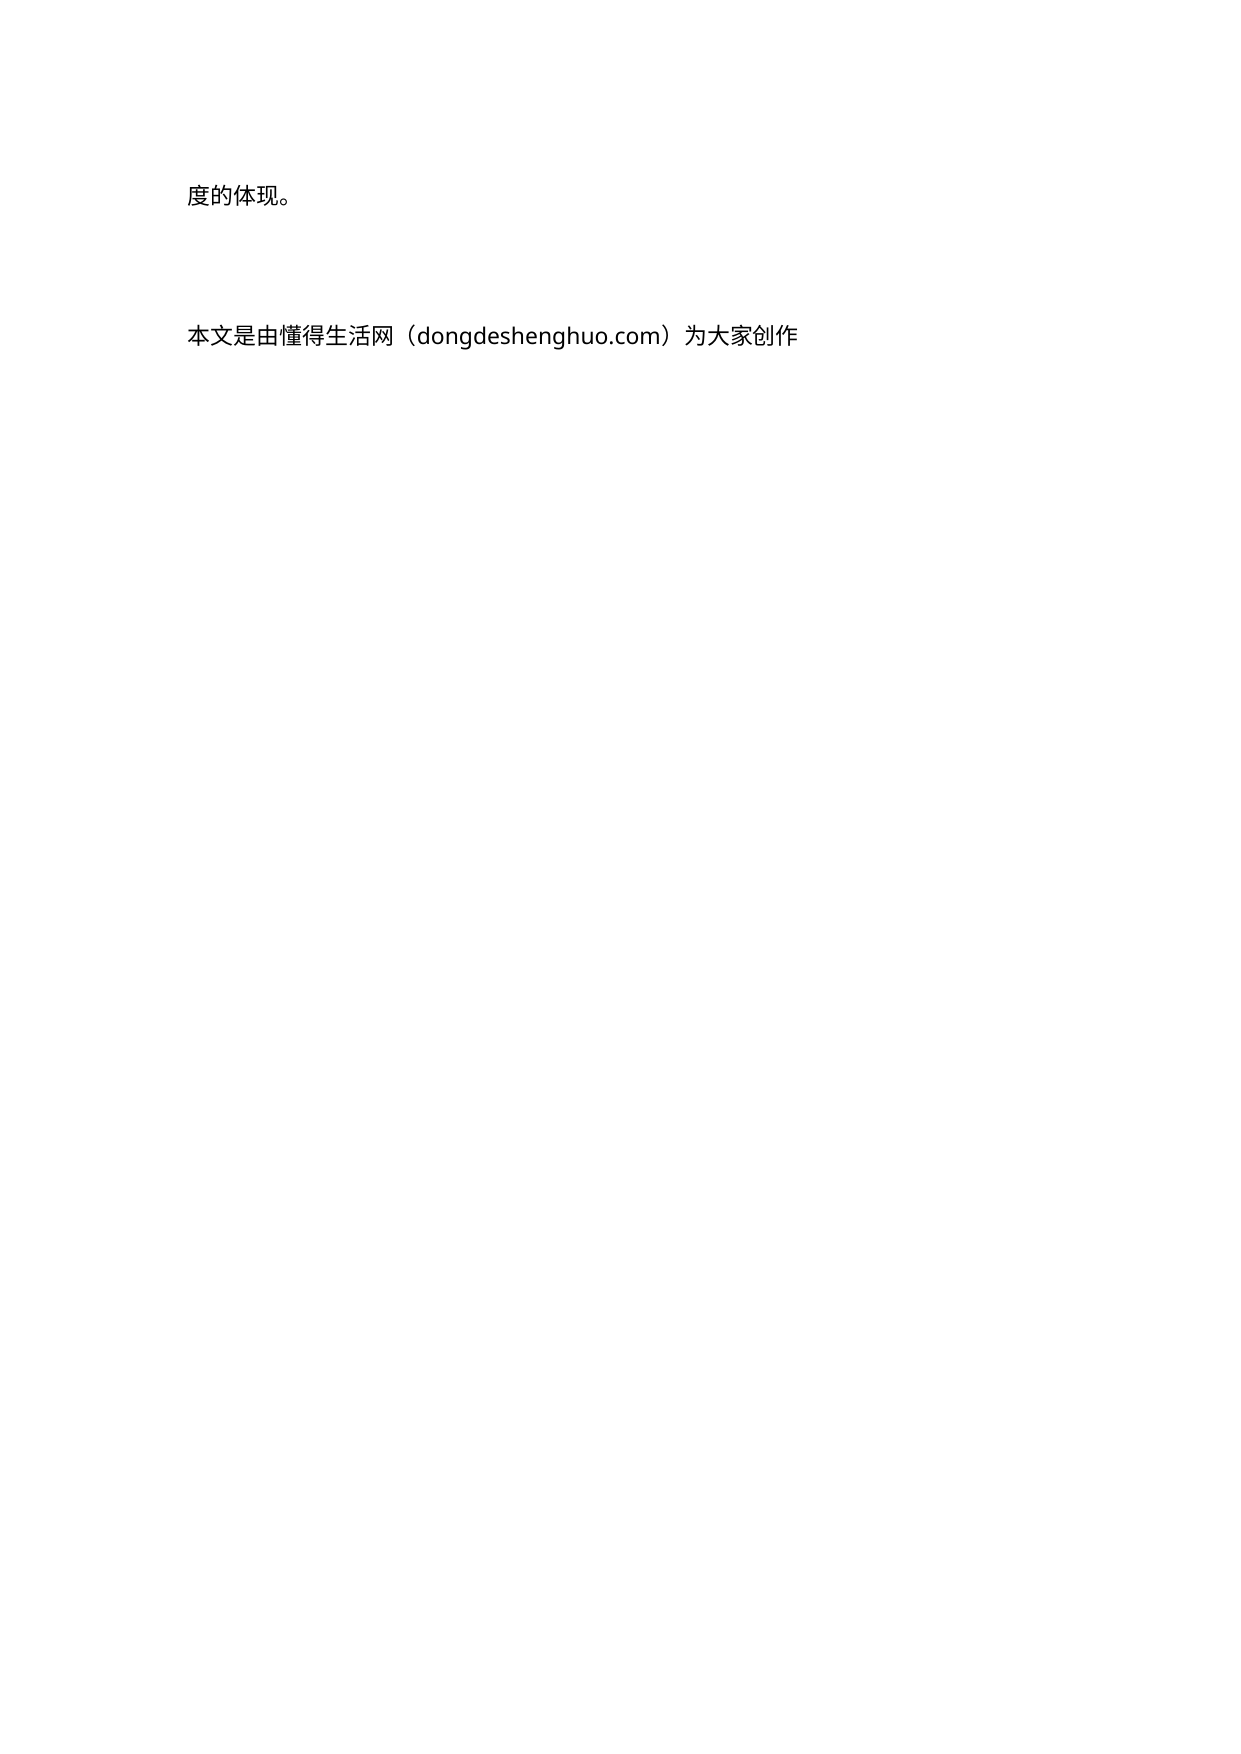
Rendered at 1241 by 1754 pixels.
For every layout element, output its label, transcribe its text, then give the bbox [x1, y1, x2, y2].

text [187, 162, 1053, 227]
text 本文是由懂得生活网（dongdeshenghuo.com）为大家创作 [187, 302, 1053, 367]
